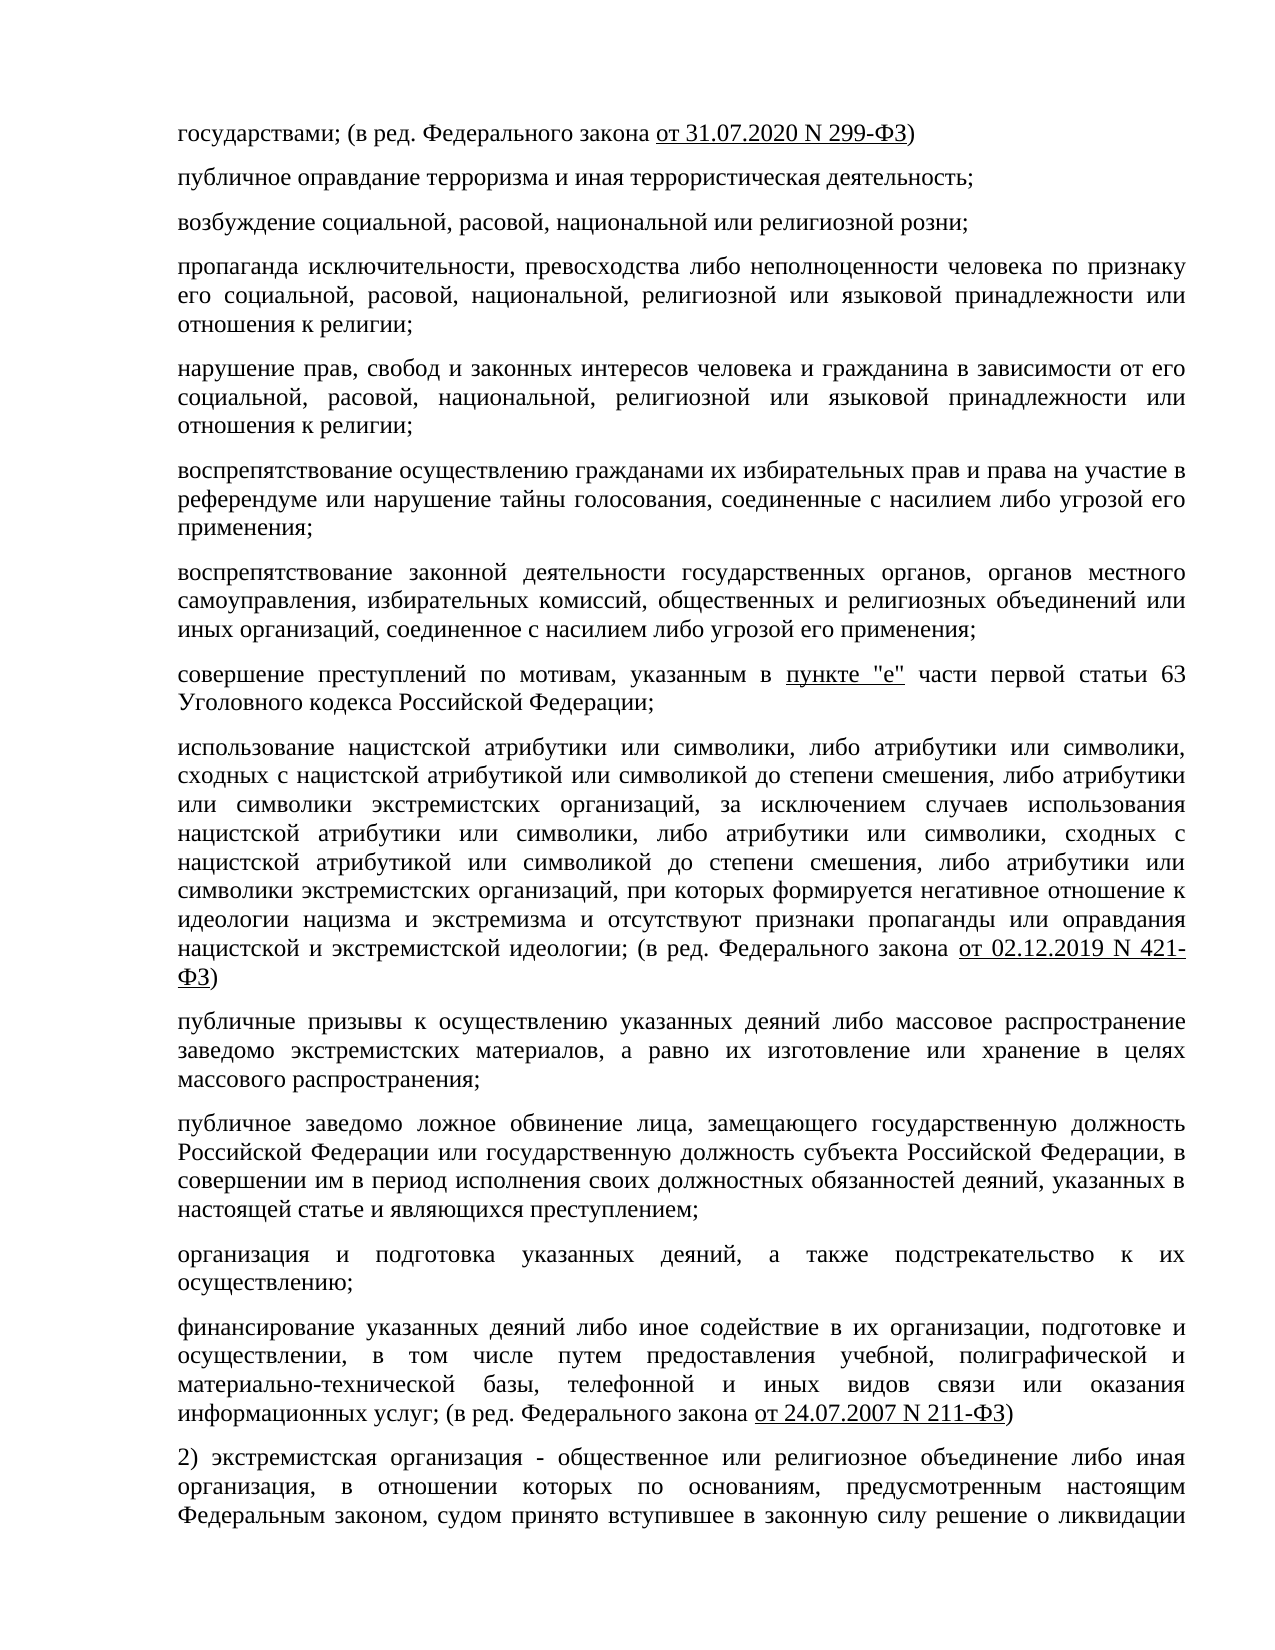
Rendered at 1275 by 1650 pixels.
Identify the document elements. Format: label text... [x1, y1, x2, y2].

text возбуждение социальной, расовой, национальной или религиозной розни; [177, 207, 1186, 236]
text организация и подготовка указанных деяний, а также подстрекательство к их осуществлению; [177, 1239, 1186, 1296]
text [177, 118, 1186, 147]
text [177, 1442, 1186, 1529]
text публичное оправдание терроризма и иная террористическая деятельность; [177, 162, 1186, 191]
text использование нацистской атрибутики или символики, либо атрибутики или символики, сходных с нацистской атрибутикой или символикой до степени смешения, либо атрибутики или символики экстремистских организаций, за исключением случаев использования нацистской атрибутики или символики, либо атрибутики или символики, сходных с нацистской атрибутикой или символикой до степени смешения, либо атрибутики или символики экстремистских организаций, при которых формируется негативное отношение к идеологии нацизма и экстремизма и отсутствуют признаки пропаганды или оправдания нацистской и экстремистской идеологии; (в ред. Федерального закона от 02.12.2019 N 421-ФЗ) [177, 732, 1186, 991]
text публичное заведомо ложное обвинение лица, замещающего государственную должность Российской Федерации или государственную должность субъекта Российской Федерации, в совершении им в период исполнения своих должностных обязанностей деяний, указанных в настоящей статье и являющихся преступлением; [177, 1108, 1186, 1223]
text воспрепятствование законной деятельности государственных органов, органов местного самоуправления, избирательных комиссий, общественных и религиозных объединений или иных организаций, соединенное с насилием либо угрозой его применения; [177, 557, 1186, 643]
text нарушение прав, свобод и законных интересов человека и гражданина в зависимости от его социальной, расовой, национальной, религиозной или языковой принадлежности или отношения к религии; [177, 353, 1186, 439]
text воспрепятствование осуществлению гражданами их избирательных прав и права на участие в референдуме или нарушение тайны голосования, соединенные с насилием либо угрозой его применения; [177, 455, 1186, 541]
text пропаганда исключительности, превосходства либо неполноценности человека по признаку его социальной, расовой, национальной, религиозной или языковой принадлежности или отношения к религии; [177, 251, 1186, 337]
text совершение преступлений по мотивам, указанным в пункте "е" части первой статьи 63 Уголовного кодекса Российской Федерации; [177, 659, 1186, 716]
text финансирование указанных деяний либо иное содействие в их организации, подготовке и осуществлении, в том числе путем предоставления учебной, полиграфической и материально-технической базы, телефонной и иных видов связи или оказания информационных услуг; (в ред. Федерального закона от 24.07.2007 N 211-ФЗ) [177, 1312, 1186, 1427]
text публичные призывы к осуществлению указанных деяний либо массовое распространение заведомо экстремистских материалов, а равно их изготовление или хранение в целях массового распространения; [177, 1006, 1186, 1092]
